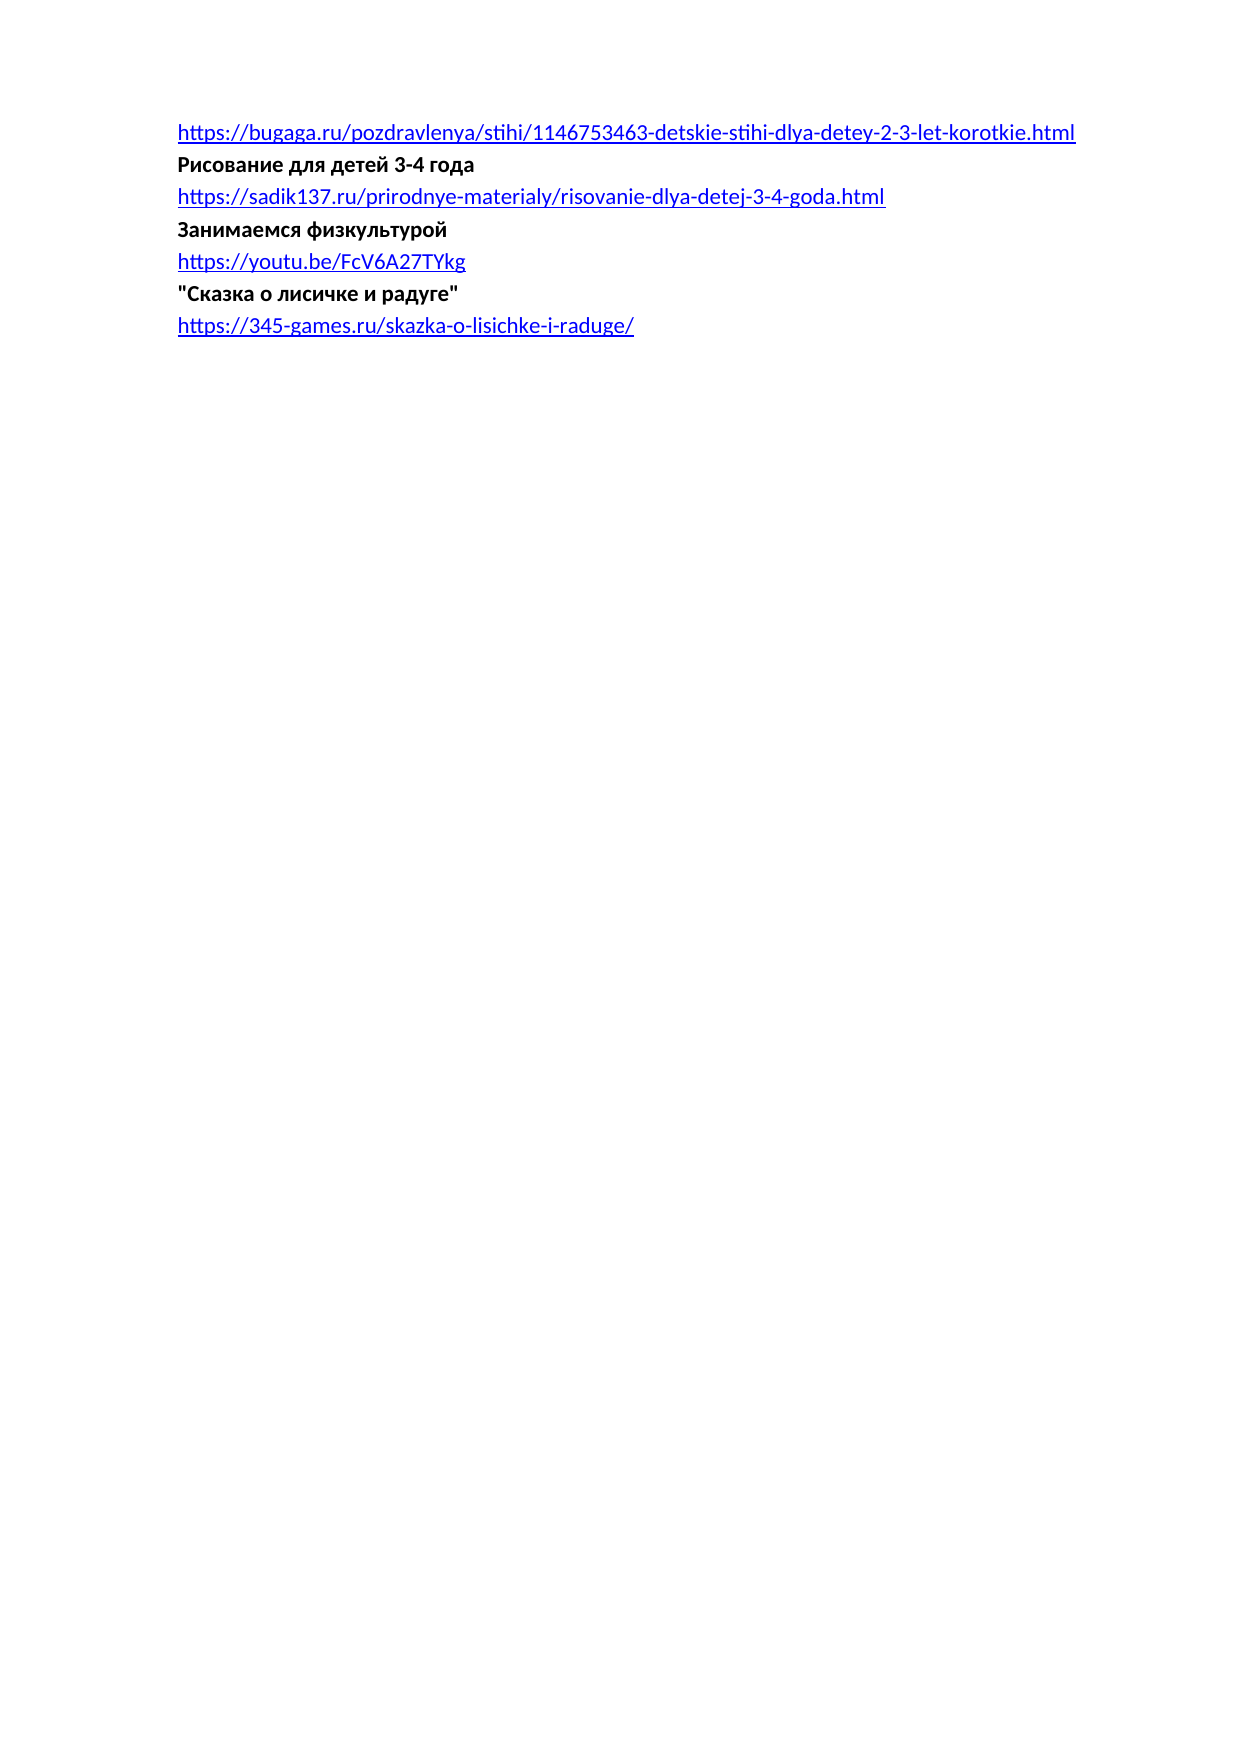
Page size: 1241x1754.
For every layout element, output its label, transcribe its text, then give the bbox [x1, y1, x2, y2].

text Занимаемся физкультурой [177, 215, 1152, 243]
text Рисование для детей 3-4 года [177, 150, 1152, 178]
text "Сказка о лисичке и радуге" [177, 279, 1152, 307]
text https://345-games.ru/skazka-o-lisichke-i-raduge/ [177, 311, 1152, 339]
text https://youtu.be/FcV6A27TYkg [177, 247, 1152, 275]
text https://sadik137.ru/prirodnye-materialy/risovanie-dlya-detej-3-4-goda.html [177, 182, 1152, 211]
text https://bugaga.ru/pozdravlenya/stihi/1146753463-detskie-stihi-dlya-detey-2-3-let-korotkie.html [177, 118, 1152, 146]
